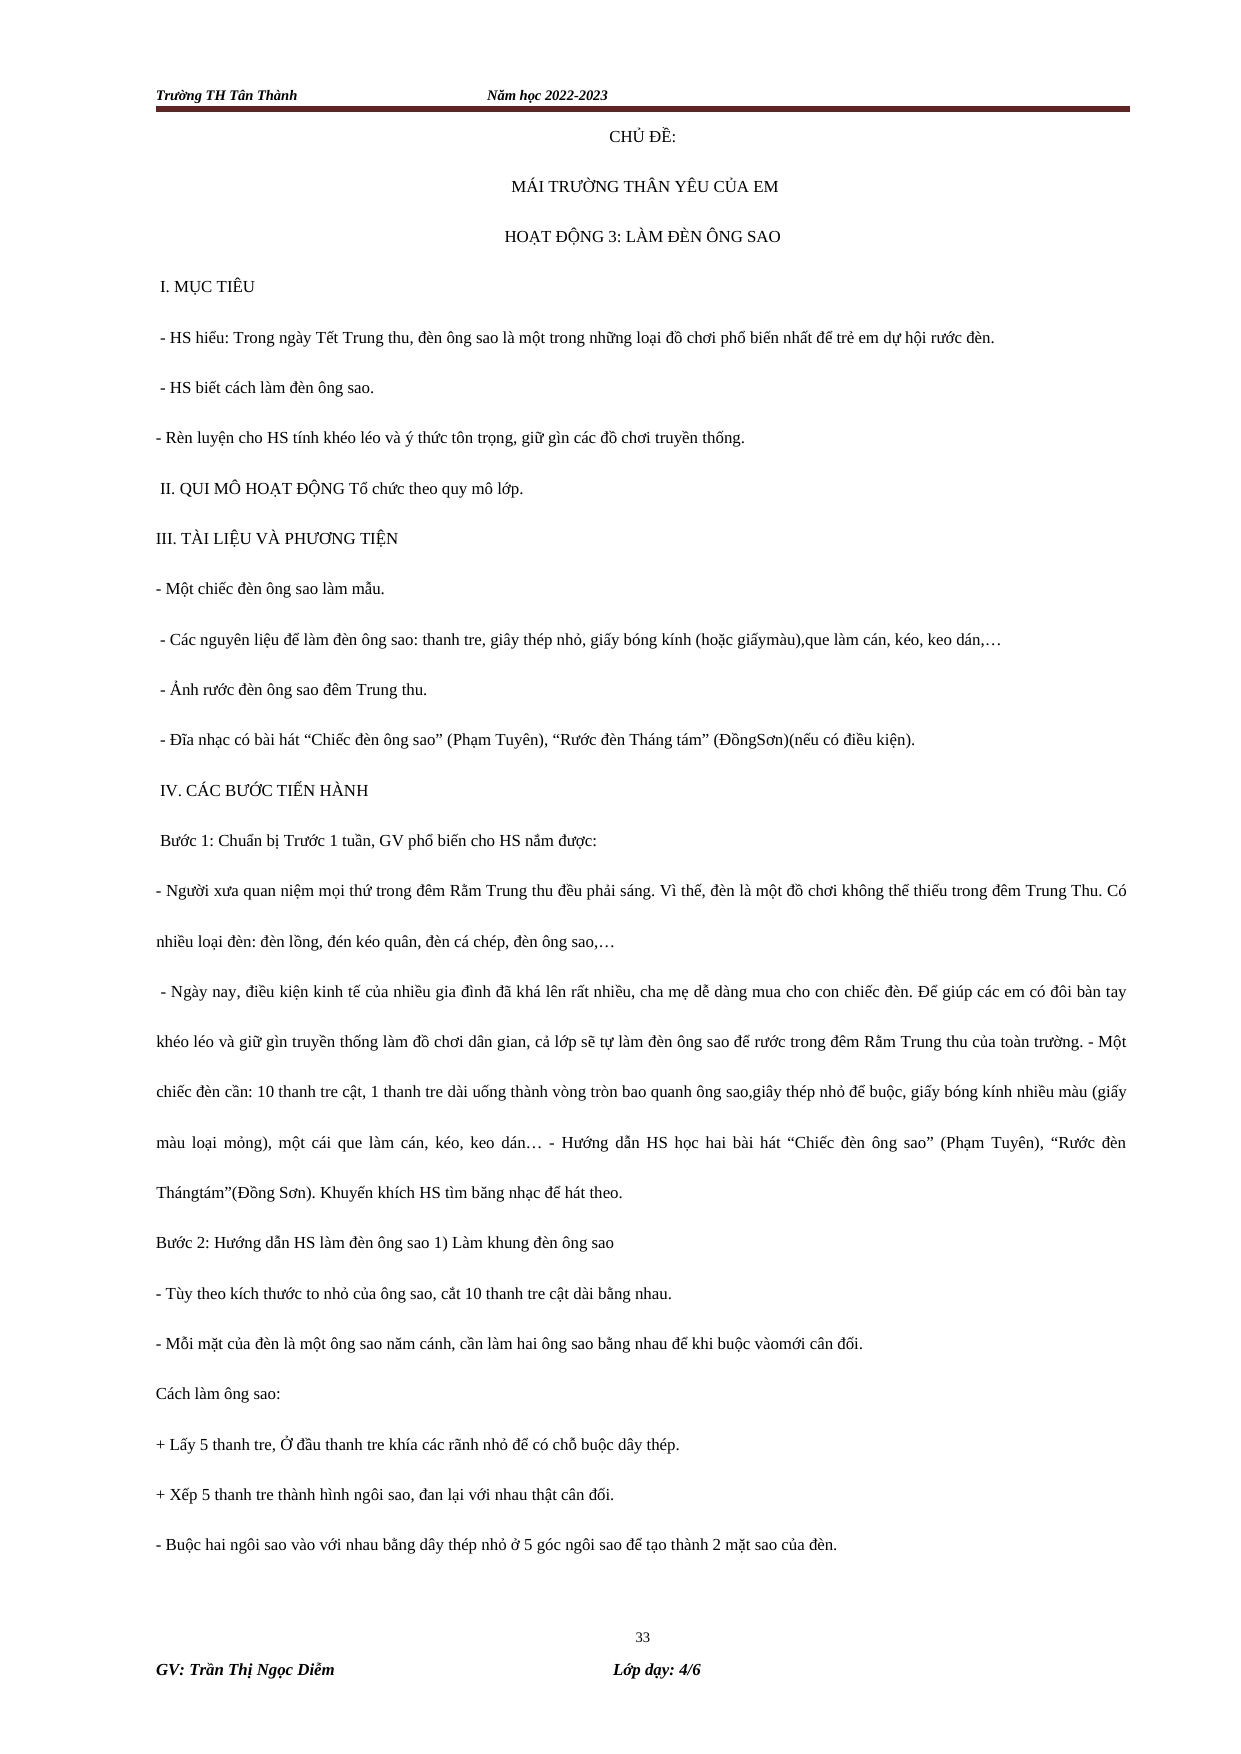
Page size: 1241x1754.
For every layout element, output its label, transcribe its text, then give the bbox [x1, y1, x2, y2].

text Cách làm ông sao: [156, 1370, 1130, 1403]
text + Xếp 5 thanh tre thành hình ngôi sao, đan lại với nhau thật cân đối. [156, 1471, 1130, 1504]
text - HS biết cách làm đèn ông sao. [156, 364, 1130, 397]
text - Đĩa nhạc có bài hát “Chiếc đèn ông sao” (Phạm Tuyên), “Rước đèn Tháng tám” (ĐồngSơn)(nếu có điều kiện). [156, 716, 1130, 749]
text - Buộc hai ngôi sao vào với nhau bằng dây thép nhỏ ở 5 góc ngôi sao để tạo thành 2 mặt sao của đèn. [156, 1521, 1130, 1554]
text HOẠT ĐỘNG 3: LÀM ĐÈN ÔNG SAO [156, 213, 1130, 246]
text + Lấy 5 thanh tre, Ở đầu thanh tre khía các rãnh nhỏ để có chỗ buộc dây thép. [156, 1420, 1130, 1454]
text - Ngày nay, điều kiện kinh tế của nhiều gia đình đã khá lên rất nhiều, cha mẹ dễ dàng mua cho con chiếc đèn. Để giúp các em có đôi bàn tay khéo léo và giữ gìn truyền thống làm đồ chơi dân gian, cả lớp sẽ tự làm đèn ông sao để rước trong đêm Rằm Trung thu của toàn trường. - Một chiếc đèn cần: 10 thanh tre cật, 1 thanh tre dài uống thành vòng tròn bao quanh ông sao,giây thép nhỏ để buộc, giấy bóng kính nhiều màu (giấy màu loại mỏng), một cái que làm cán, kéo, keo dán… - Hướng dẫn HS học hai bài hát “Chiếc đèn ông sao” (Phạm Tuyên), “Rước đèn Thángtám”(Đồng Sơn). Khuyến khích HS tìm băng nhạc để hát theo. [156, 967, 1130, 1202]
text III. TÀI LIỆU VÀ PHƯƠNG TIỆN [156, 515, 1130, 548]
text - Ảnh rước đèn ông sao đêm Trung thu. [156, 666, 1130, 699]
text - Rèn luyện cho HS tính khéo léo và ý thức tôn trọng, giữ gìn các đồ chơi truyền thống. [156, 414, 1130, 448]
text - Tùy theo kích thước to nhỏ của ông sao, cắt 10 thanh tre cật dài bằng nhau. [156, 1269, 1130, 1303]
text - Các nguyên liệu để làm đèn ông sao: thanh tre, giây thép nhỏ, giấy bóng kính (hoặc giấymàu),que làm cán, kéo, keo dán,… [156, 615, 1130, 649]
text IV. CÁC BƯỚC TIẾN HÀNH [156, 766, 1130, 800]
text CHỦ ĐỀ: [156, 112, 1130, 146]
text - Người xưa quan niệm mọi thứ trong đêm Rằm Trung thu đều phải sáng. Vì thế, đèn là một đồ chơi không thể thiếu trong đêm Trung Thu. Có nhiều loại đèn: đèn lồng, đén kéo quân, đèn cá chép, đèn ông sao,… [156, 867, 1130, 951]
text - Một chiếc đèn ông sao làm mẫu. [156, 565, 1130, 598]
text Bước 2: Hướng dẫn HS làm đèn ông sao 1) Làm khung đèn ông sao [156, 1219, 1130, 1253]
text I. MỤC TIÊU [156, 263, 1130, 297]
text MÁI TRƯỜNG THÂN YÊU CỦA EM [156, 162, 1130, 196]
text - Mỗi mặt của đèn là một ông sao năm cánh, cần làm hai ông sao bằng nhau để khi buộc vàomới cân đối. [156, 1320, 1130, 1353]
text - HS hiểu: Trong ngày Tết Trung thu, đèn ông sao là một trong những loại đồ chơi phổ biến nhất để trẻ em dự hội rước đèn. [156, 313, 1130, 347]
text Bước 1: Chuẩn bị Trước 1 tuần, GV phổ biến cho HS nắm được: [156, 817, 1130, 850]
text II. QUI MÔ HOẠT ĐỘNG Tổ chức theo quy mô lớp. [156, 464, 1130, 498]
